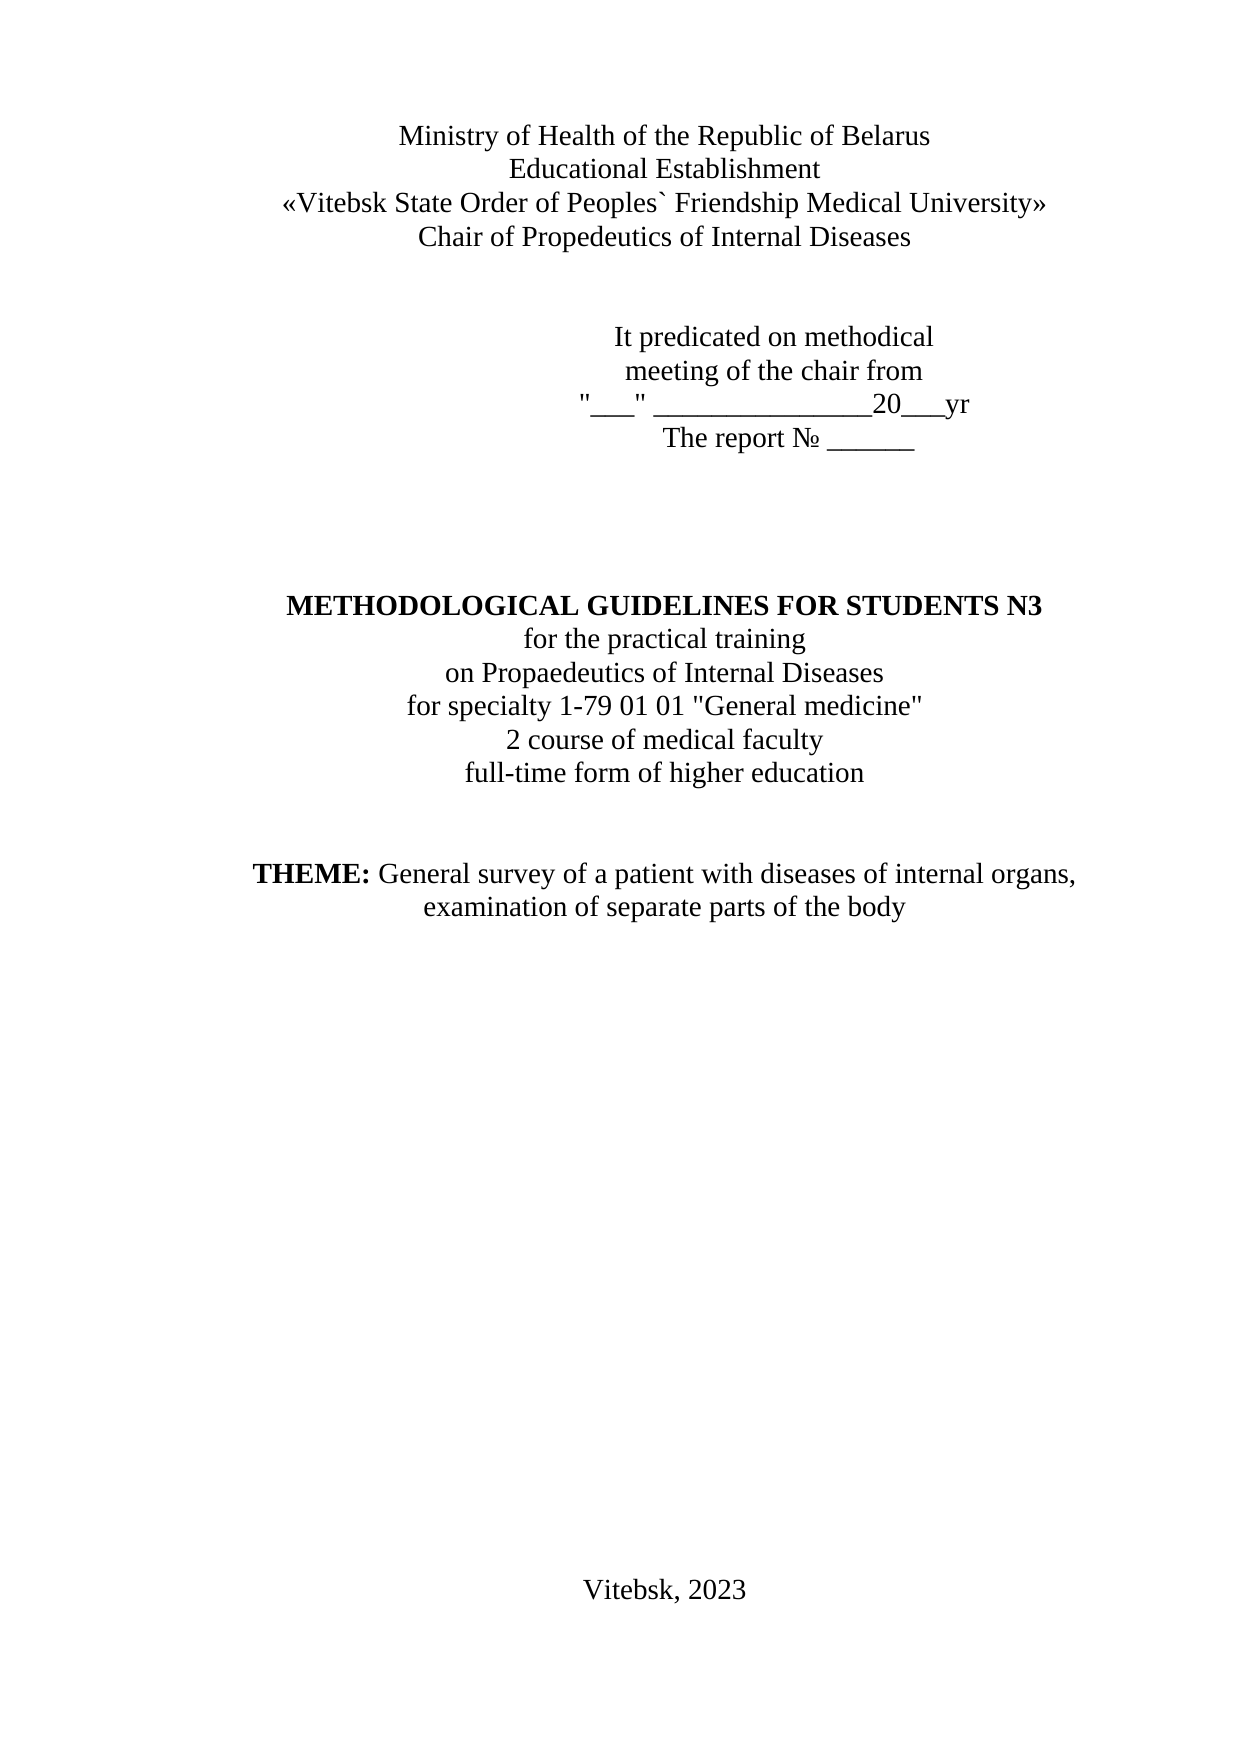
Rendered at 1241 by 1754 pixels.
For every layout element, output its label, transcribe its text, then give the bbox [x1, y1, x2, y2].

title meeting of the chair from [177, 353, 1152, 386]
title "___" _______________20___yr [177, 386, 1152, 420]
title METHODOLOGICAL GUIDELINES FOR STUDENTS N3 [177, 588, 1152, 621]
title Educational Establishment [177, 152, 1152, 185]
title 2 course of medical faculty [177, 722, 1152, 755]
title THEME: General survey of a patient with diseases of internal organs, examination of separate parts of the body [177, 856, 1152, 923]
title Ministry of Health of the Republic of Belarus [177, 118, 1152, 152]
title «Vitebsk State Order of Peoples` Friendship Medical University» [177, 185, 1152, 219]
title full-time form of higher education [177, 755, 1152, 789]
title for specialty 1-79 01 01 "General medicine" [177, 688, 1152, 722]
title It predicated on methodical [177, 319, 1152, 353]
title for the practical training [177, 621, 1152, 655]
text Vitebsk, 2023 [177, 1572, 1152, 1606]
title Chair of Propedeutics of Internal Diseases [177, 219, 1152, 252]
title The report № ______ [177, 420, 1152, 453]
title on Propaedeutics of Internal Diseases [177, 655, 1152, 688]
